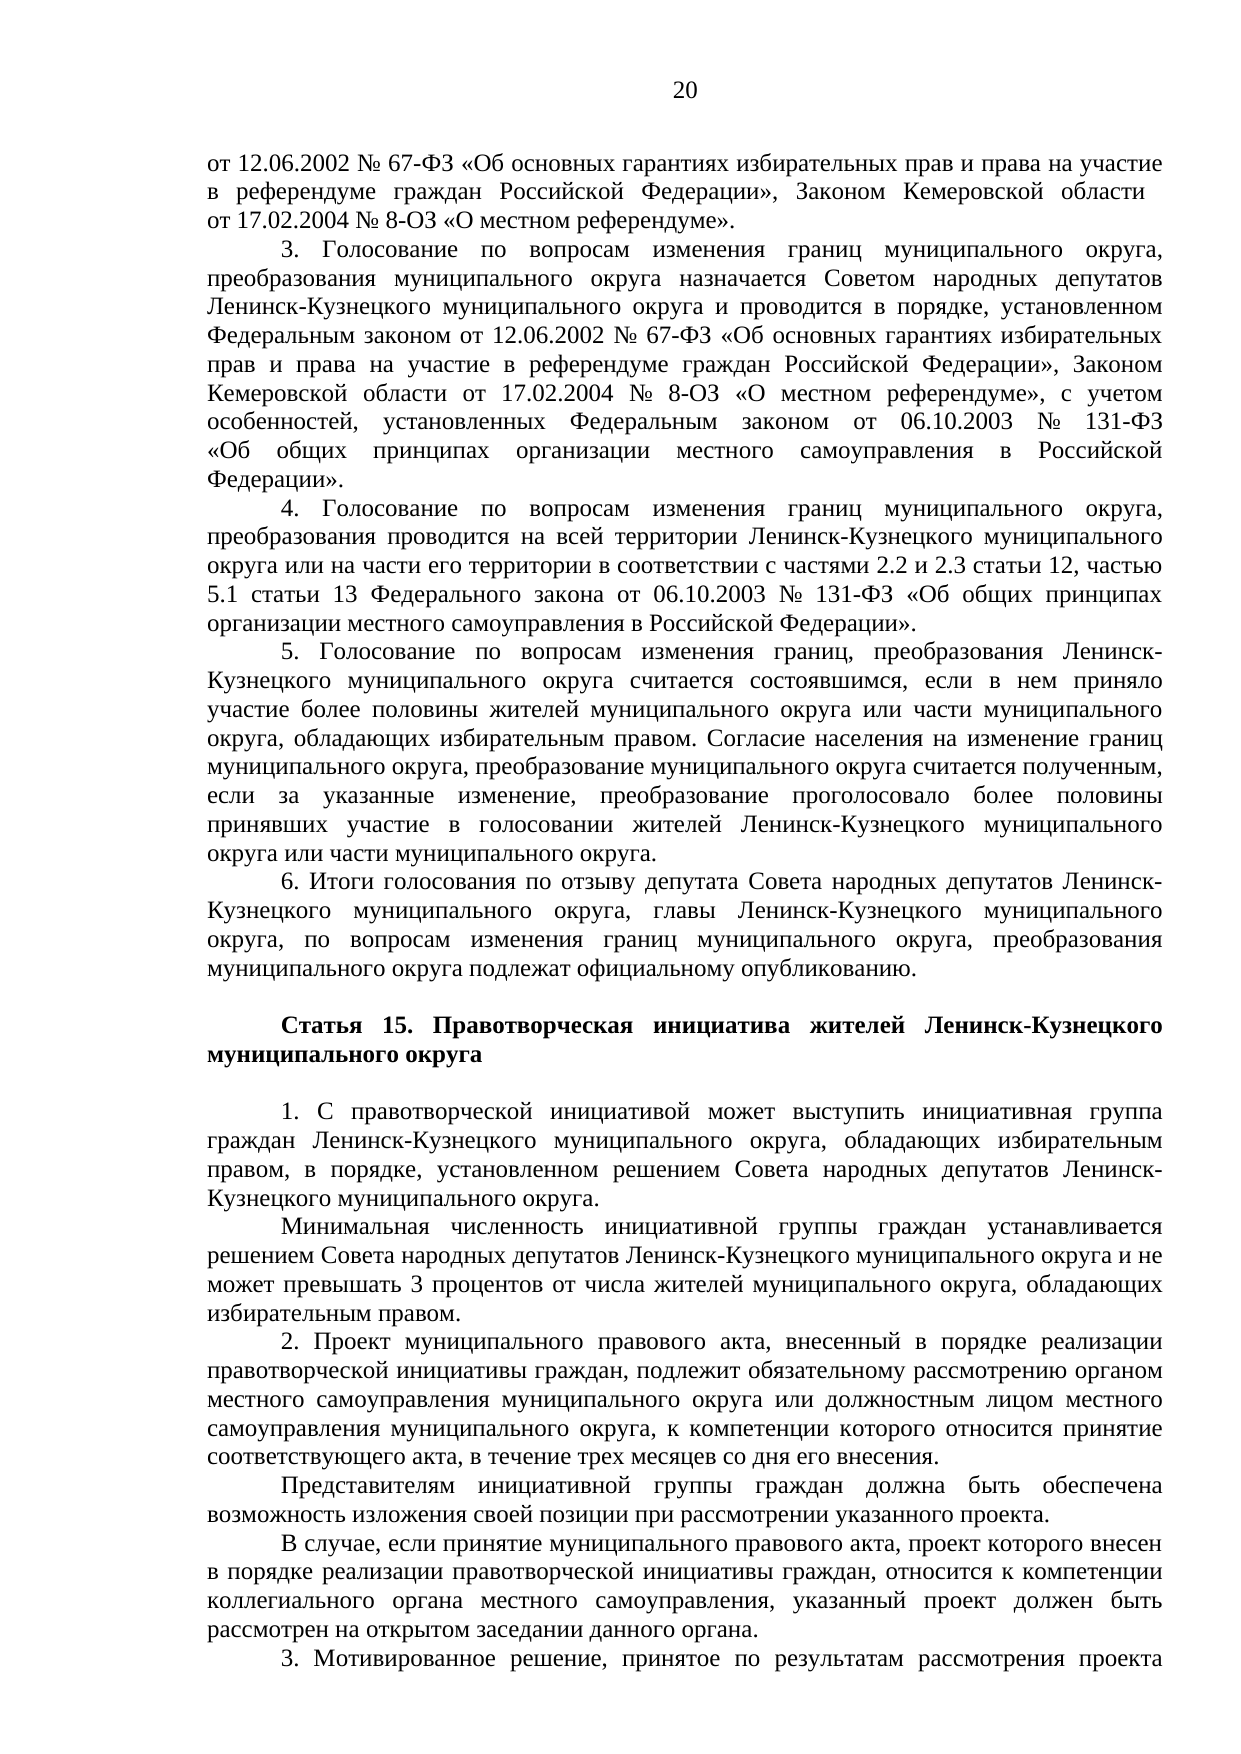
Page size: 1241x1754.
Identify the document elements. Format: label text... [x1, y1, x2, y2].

text 1. С правотворческой инициативой может выступить инициативная группа граждан Ленинск-Кузнецкого муниципального округа, обладающих избирательным правом, в порядке, установленном решением Совета народных депутатов Ленинск-Кузнецкого муниципального округа. [207, 1096, 1163, 1211]
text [207, 148, 1163, 234]
text Представителям инициативной группы граждан должна быть обеспечена возможность изложения своей позиции при рассмотрении указанного проекта. [207, 1470, 1163, 1528]
text Статья 15. Правотворческая инициатива жителей Ленинск-Кузнецкого муниципального округа [207, 1010, 1163, 1068]
text 4. Голосование по вопросам изменения границ муниципального округа, преобразования проводится на всей территории Ленинск-Кузнецкого муниципального округа или на части его территории в соответствии с частями 2.2 и 2.3 статьи 12, частью 5.1 статьи 13 Федерального закона от 06.10.2003 № 131-ФЗ «Об общих принципах организации местного самоуправления в Российской Федерации». [207, 493, 1163, 636]
text Минимальная численность инициативной группы граждан устанавливается решением Совета народных депутатов Ленинск-Кузнецкого муниципального округа и не может превышать 3 процентов от числа жителей муниципального округа, обладающих избирательным правом. [207, 1211, 1163, 1326]
text 3. Голосование по вопросам изменения границ муниципального округа, преобразования муниципального округа назначается Советом народных депутатов Ленинск-Кузнецкого муниципального округа и проводится в порядке, установленном Федеральным законом от 12.06.2002 № 67-ФЗ «Об основных гарантиях избирательных прав и права на участие в референдуме граждан Российской Федерации», Законом Кемеровской области от 17.02.2004 № 8-ОЗ «О местном референдуме», с учетом особенностей, установленных Федеральным законом от 06.10.2003 № 131-ФЗ «Об общих принципах организации местного самоуправления в Российской Федерации». [207, 234, 1163, 493]
text 2. Проект муниципального правового акта, внесенный в порядке реализации правотворческой инициативы граждан, подлежит обязательному рассмотрению органом местного самоуправления муниципального округа или должностным лицом местного самоуправления муниципального округа, к компетенции которого относится принятие соответствующего акта, в течение трех месяцев со дня его внесения. [207, 1326, 1163, 1470]
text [207, 1643, 1163, 1671]
text В случае, если принятие муниципального правового акта, проект которого внесен в порядке реализации правотворческой инициативы граждан, относится к компетенции коллегиального органа местного самоуправления, указанный проект должен быть рассмотрен на открытом заседании данного органа. [207, 1528, 1163, 1643]
text 5. Голосование по вопросам изменения границ, преобразования Ленинск-Кузнецкого муниципального округа считается состоявшимся, если в нем приняло участие более половины жителей муниципального округа или части муниципального округа, обладающих избирательным правом. Согласие населения на изменение границ муниципального округа, преобразование муниципального округа считается полученным, если за указанные изменение, преобразование проголосовало более половины принявших участие в голосовании жителей Ленинск-Кузнецкого муниципального округа или части муниципального округа. [207, 636, 1163, 866]
text 6. Итоги голосования по отзыву депутата Совета народных депутатов Ленинск-Кузнецкого муниципального округа, главы Ленинск-Кузнецкого муниципального округа, по вопросам изменения границ муниципального округа, преобразования муниципального округа подлежат официальному опубликованию. [207, 866, 1163, 981]
